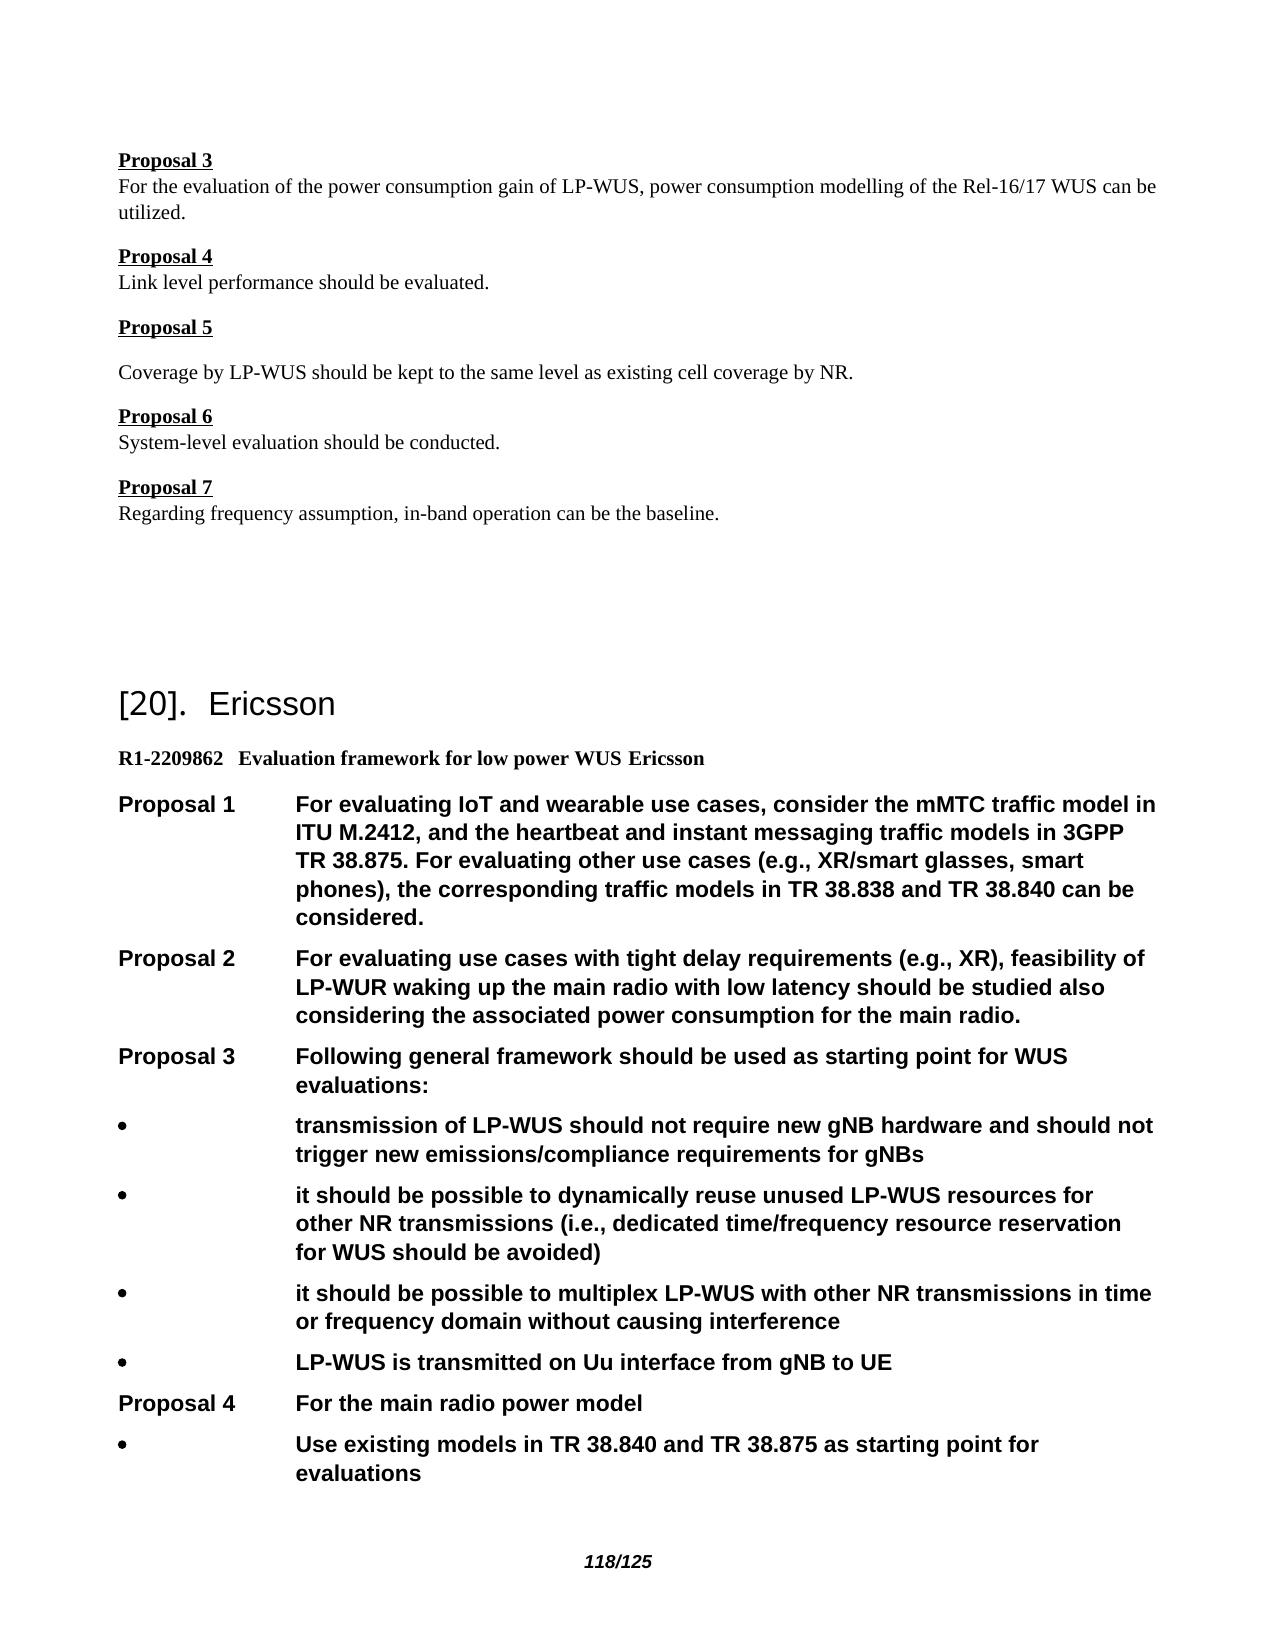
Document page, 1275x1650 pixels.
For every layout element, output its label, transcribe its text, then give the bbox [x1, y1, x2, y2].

text Proposal 5 [118, 315, 1157, 339]
text Coverage by LP-WUS should be kept to the same level as existing cell coverage by NR. [118, 359, 1157, 384]
text Proposal 1 For evaluating IoT and wearable use cases, consider the mMTC traffic model in ITU M.2412, and the heartbeat and instant messaging traffic models in 3GPP TR 38.875. For evaluating other use cases (e.g., XR/smart glasses, smart phones), the corresponding traffic models in TR 38.838 and TR 38.840 can be considered. [118, 791, 1157, 931]
text Proposal 2 For evaluating use cases with tight delay requirements (e.g., XR), feasibility of LP-WUR waking up the main radio with low latency should be studied also considering the associated power consumption for the main radio. [118, 945, 1157, 1028]
text Proposal 3 Following general framework should be used as starting point for WUS evaluations: [118, 1043, 1157, 1098]
text · transmission of LP-WUS should not require new gNB hardware and should not trigger new emissions/compliance requirements for gNBs [118, 1112, 1157, 1167]
text · Use existing models in TR 38.840 and TR 38.875 as starting point for evaluations [118, 1431, 1157, 1486]
text · it should be possible to dynamically reuse unused LP-WUS resources for other NR transmissions (i.e., dedicated time/frequency resource reservation for WUS should be avoided) [118, 1182, 1157, 1265]
text R1-2209862 Evaluation framework for low power WUS Ericsson [118, 746, 1157, 770]
text · it should be possible to multiplex LP-WUS with other NR transmissions in time or frequency domain without causing interference [118, 1280, 1157, 1334]
text Proposal 4 Link level performance should be evaluated. [118, 244, 1157, 294]
text Proposal 3 For the evaluation of the power consumption gain of LP-WUS, power consumption modelling of the Rel-16/17 WUS can be utilized. [118, 148, 1157, 224]
text Proposal 4 For the main radio power model [118, 1390, 1157, 1416]
subtitle Ericsson [118, 679, 1157, 725]
text Proposal 6 System-level evaluation should be conducted. [118, 404, 1157, 454]
text · LP-WUS is transmitted on Uu interface from gNB to UE [118, 1349, 1157, 1375]
text Proposal 7 Regarding frequency assumption, in-band operation can be the baseline. [118, 475, 1157, 525]
